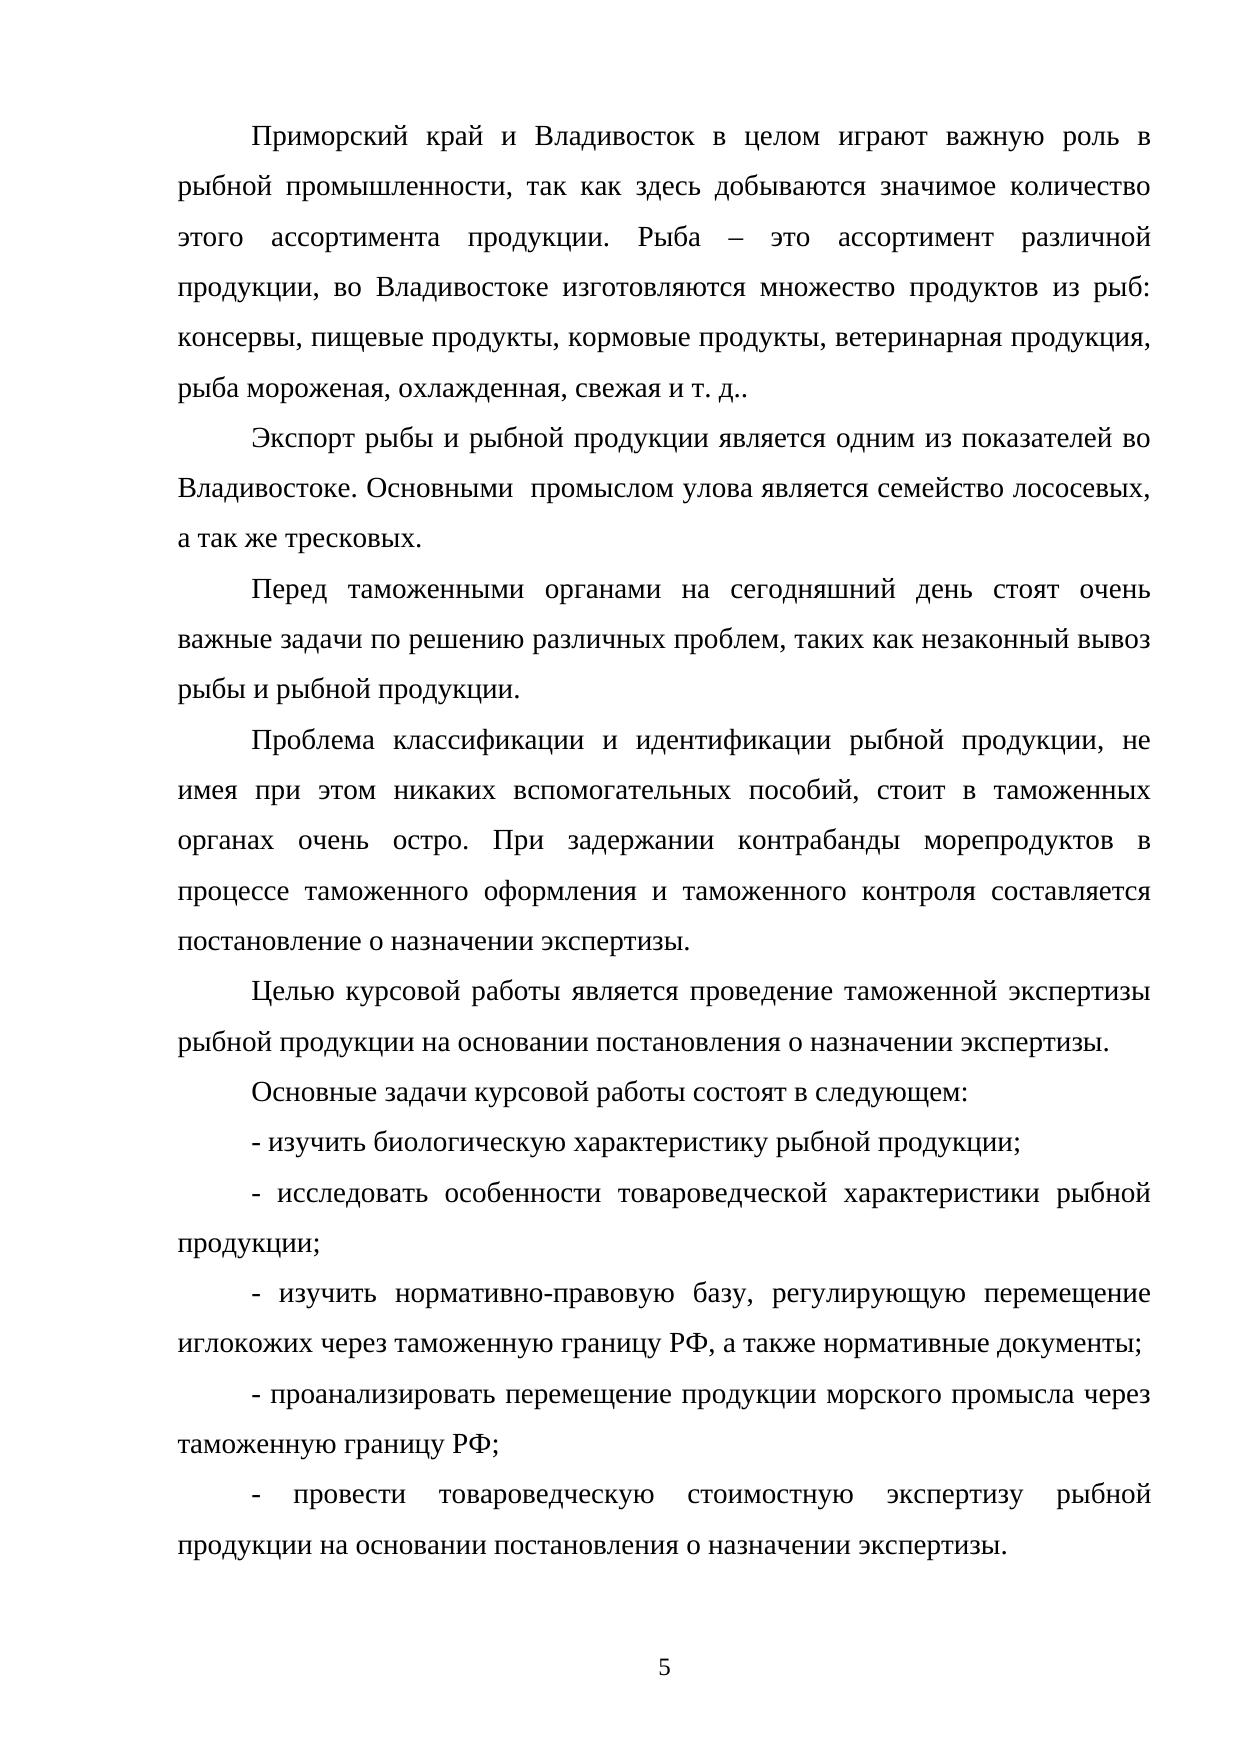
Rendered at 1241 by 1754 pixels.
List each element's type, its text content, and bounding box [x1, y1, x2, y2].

text Целью курсовой работы является проведение таможенной экспертизы рыбной продукции на основании постановления о назначении экспертизы. [177, 973, 1152, 1057]
text - изучить биологическую характеристику рыбной продукции; [177, 1124, 1152, 1158]
text Перед таможенными органами на сегодняшний день стоят очень важные задачи по решению различных проблем, таких как незаконный вывоз рыбы и рыбной продукции. [177, 571, 1152, 705]
text Экспорт рыбы и рыбной продукции является одним из показателей во Владивостоке. Основными промыслом улова является семейство лососевых, а так же тресковых. [177, 420, 1152, 554]
text - изучить нормативно-правовую базу, регулирующую перемещение иглокожих через таможенную границу РФ, а также нормативные документы; [177, 1275, 1152, 1359]
text Основные задачи курсовой работы состоят в следующем: [177, 1074, 1152, 1108]
text - провести товароведческую стоимостную экспертизу рыбной продукции на основании постановления о назначении экспертизы. [177, 1477, 1152, 1560]
text - исследовать особенности товароведческой характеристики рыбной продукции; [177, 1175, 1152, 1258]
text Проблема классификации и идентификации рыбной продукции, не имея при этом никаких вспомогательных пособий, стоит в таможенных органах очень остро. При задержании контрабанды морепродуктов в процессе таможенного оформления и таможенного контроля составляется постановление о назначении экспертизы. [177, 722, 1152, 957]
text - проанализировать перемещение продукции морского промысла через таможенную границу РФ; [177, 1376, 1152, 1460]
text Приморский край и Владивосток в целом играют важную роль в рыбной промышленности, так как здесь добываются значимое количество этого ассортимента продукции. Рыба – это ассортимент различной продукции, во Владивостоке изготовляются множество продуктов из рыб: консервы, пищевые продукты, кормовые продукты, ветеринарная продукция, рыба мороженая, охлажденная, свежая и т. д.. [177, 118, 1152, 403]
